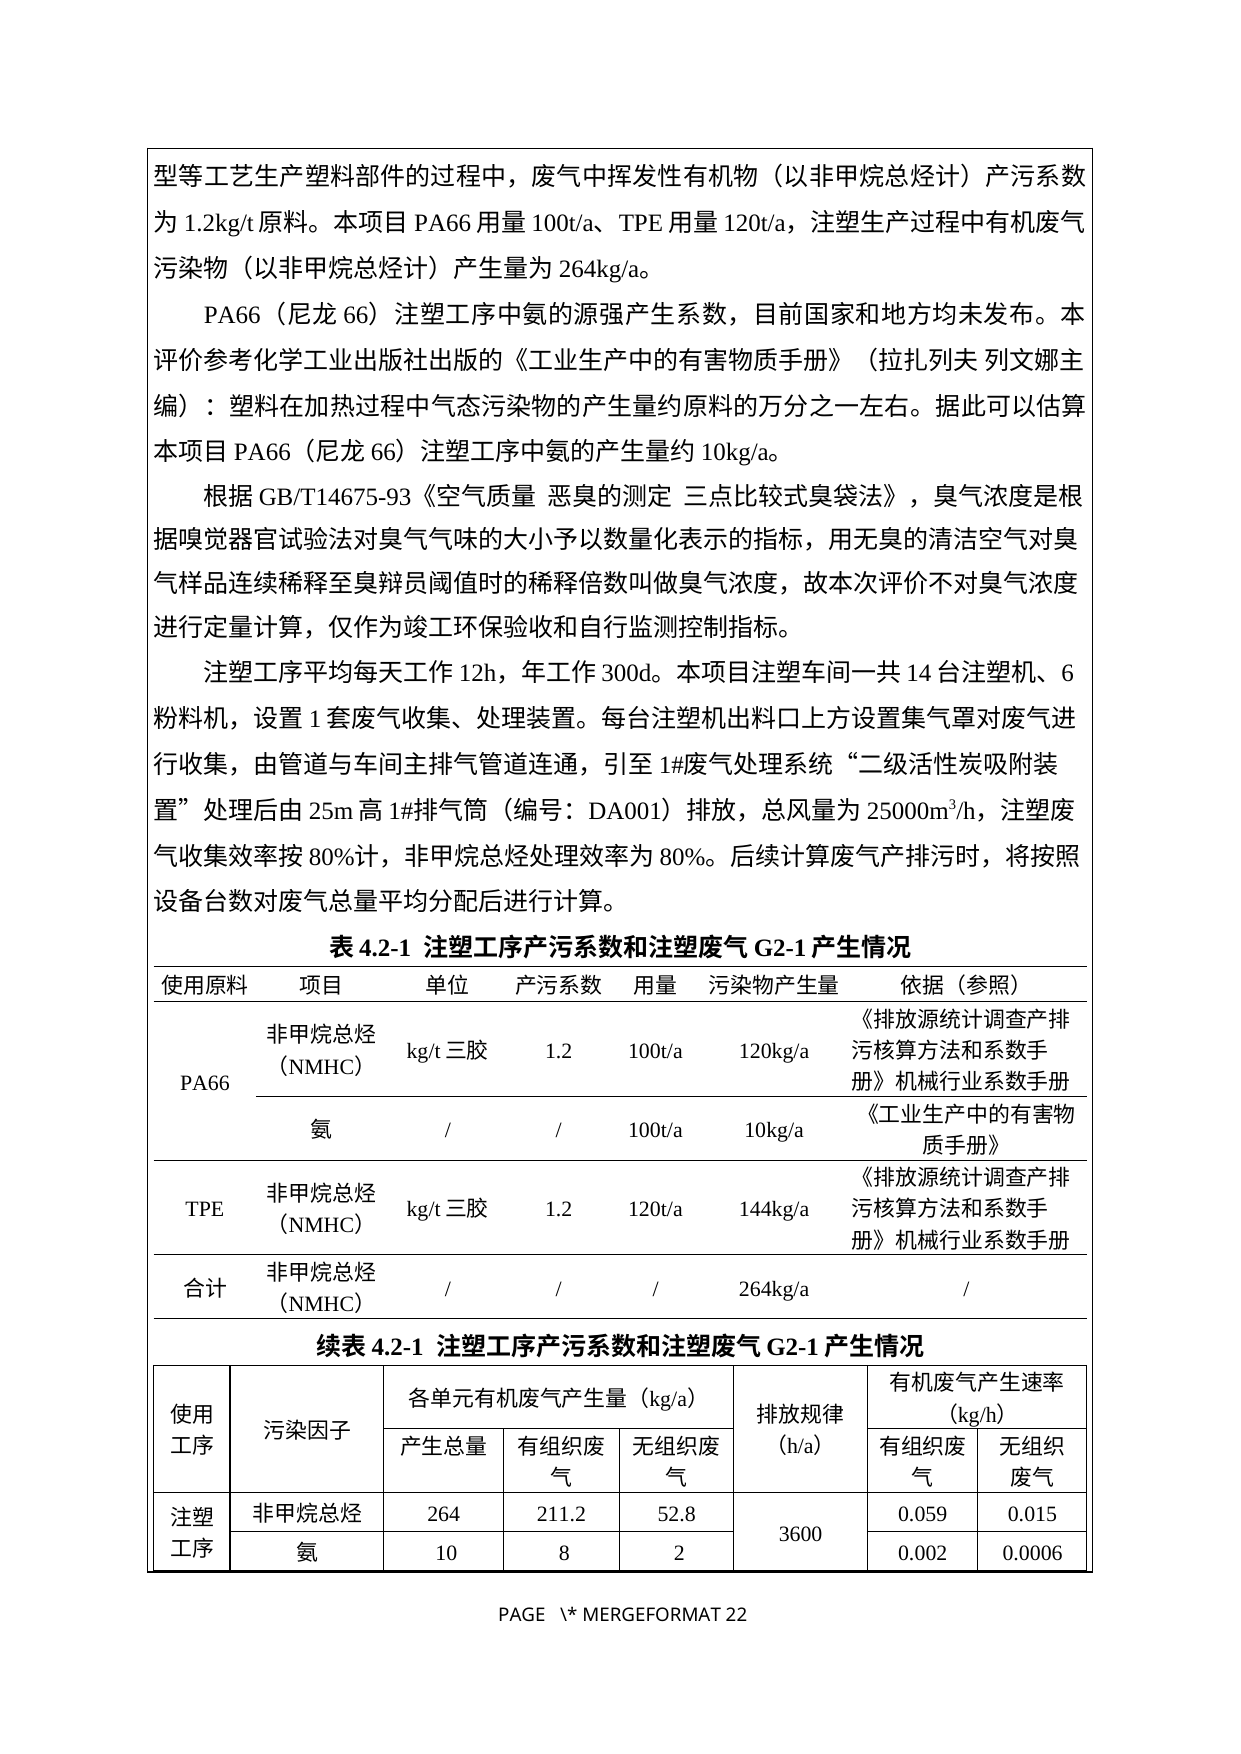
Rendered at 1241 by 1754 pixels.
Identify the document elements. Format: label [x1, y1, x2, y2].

table_cell [148, 149, 1092, 1571]
